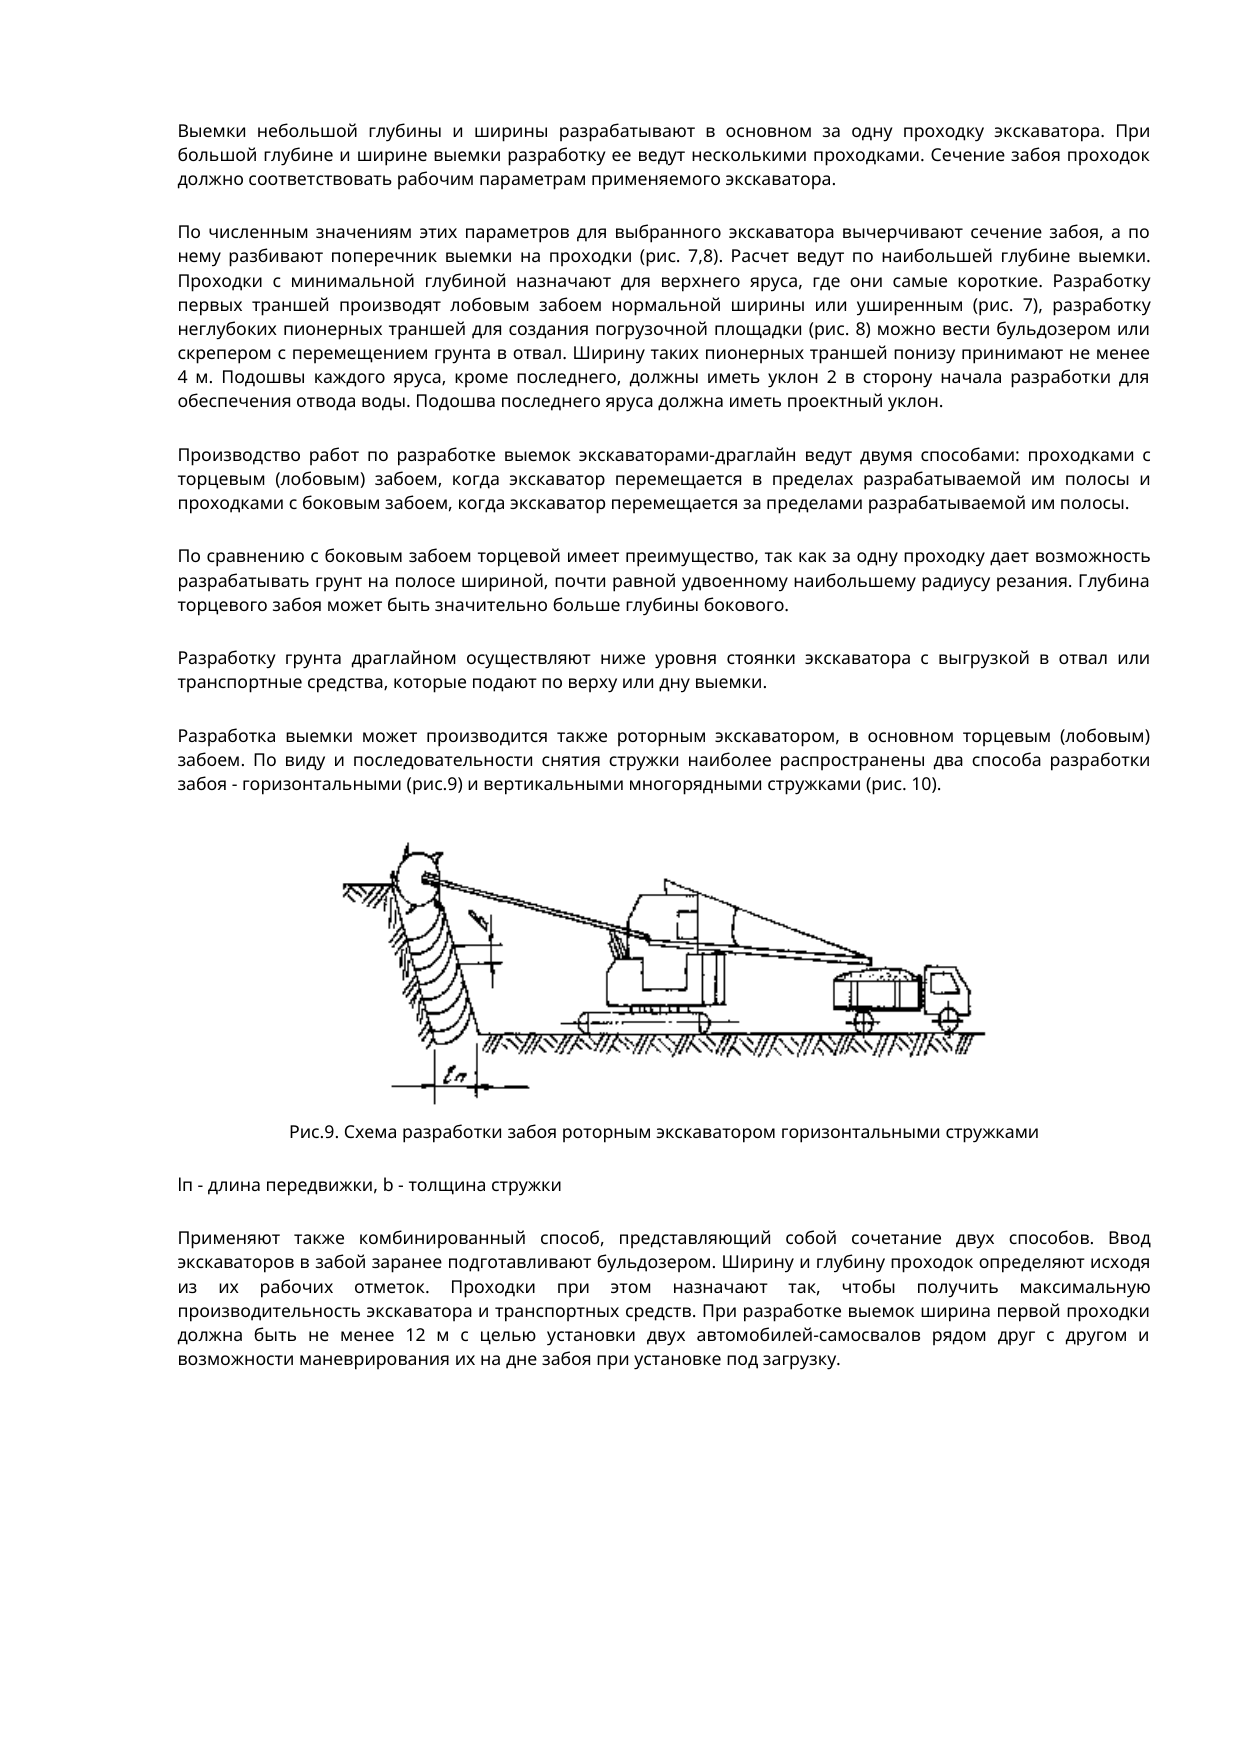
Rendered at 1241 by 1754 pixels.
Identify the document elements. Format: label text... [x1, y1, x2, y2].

text Применяют также комбинированный способ, представляющий собой сочетание двух способов. Ввод экскаваторов в забой заранее подготавливают бульдозером. Ширину и глубину проходок определяют исходя из их рабочих отметок. Проходки при этом назначают так, чтобы получить максимальную производительность экскаватора и транспортных средств. При разработке выемок ширина первой проходки должна быть не менее 12 м с целью установки двух автомобилей-самосвалов рядом друг с другом и возможности маневрирования их на дне забоя при установке под загрузку. [177, 1226, 1152, 1371]
text Разработку грунта драглайном осуществляют ниже уровня стоянки экскаватора с выгрузкой в отвал или транспортные средства, которые подают по верху или дну выемки. [177, 646, 1152, 694]
picture [323, 824, 1001, 1114]
text Выемки небольшой глубины и ширины разрабатывают в основном за одну проходку экскаватора. При большой глубине и ширине выемки разработку ее ведут несколькими проходками. Сечение забоя проходок должно соответствовать рабочим параметрам применяемого экскаватора. [177, 118, 1152, 191]
text По численным значениям этих параметров для выбранного экскаватора вычерчивают сечение забоя, а по нему разбивают поперечник выемки на проходки (рис. 7,8). Расчет ведут по наибольшей глубине выемки. Проходки с минимальной глубиной назначают для верхнего яруса, где они самые короткие. Разработку первых траншей производят лобовым забоем нормальной ширины или уширенным (рис. 7), разработку неглубоких пионерных траншей для создания погрузочной площадки (рис. 8) можно вести бульдозером или скрепером с перемещением грунта в отвал. Ширину таких пионерных траншей понизу принимают не менее 4 м. Подошвы каждого яруса, кроме последнего, должны иметь уклон 2 в сторону начала разработки для обеспечения отвода воды. Подошва последнего яруса должна иметь проектный уклон. [177, 220, 1152, 413]
text Производство работ по разработке выемок экскаваторами-драглайн ведут двумя способами: проходками с торцевым (лобовым) забоем, когда экскаватор перемещается в пределах разрабатываемой им полосы и проходками с боковым забоем, когда экскаватор перемещается за пределами разрабатываемой им полосы. [177, 442, 1152, 515]
text По сравнению с боковым забоем торцевой имеет преимущество, так как за одну проходку дает возможность разрабатывать грунт на полосе шириной, почти равной удвоенному наибольшему радиусу резания. Глубина торцевого забоя может быть значительно больше глубины бокового. [177, 544, 1152, 616]
text lп - длина передвижки, b - толщина стружки [177, 1172, 1152, 1197]
text Разработка выемки может производится также роторным экскаватором, в основном торцевым (лобовым) забоем. По виду и последовательности снятия стружки наиболее распространены два способа разработки забоя - горизонтальными (рис.9) и вертикальными многорядными стружками (рис. 10). [177, 723, 1152, 796]
